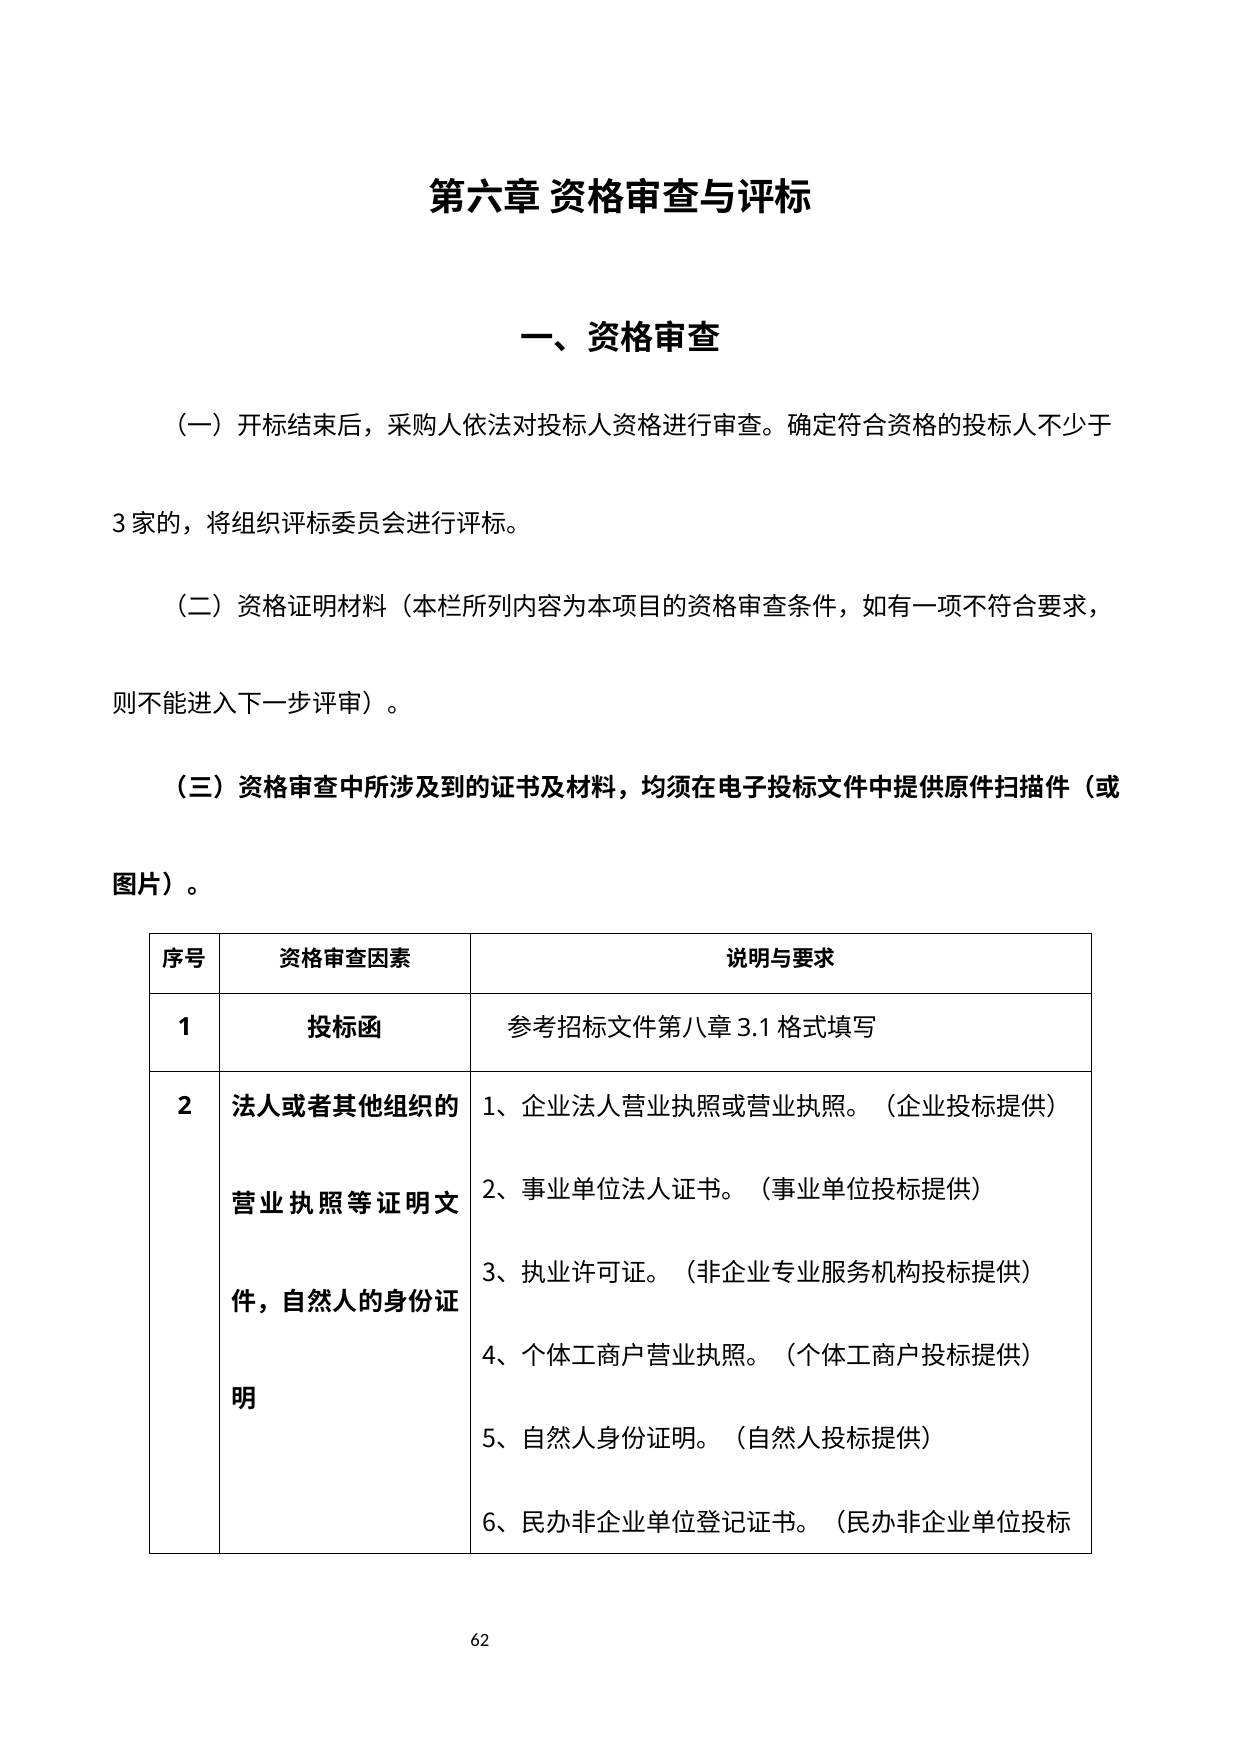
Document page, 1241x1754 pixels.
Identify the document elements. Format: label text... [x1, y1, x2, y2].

text （三）资格审查中所涉及到的证书及材料，均须在电子投标文件中提供原件扫描件（或图片）。 [112, 753, 1122, 915]
text （一）开标结束后，采购人依法对投标人资格进行审查。确定符合资格的投标人不少于3家的，将组织评标委员会进行评标。 [112, 391, 1128, 554]
table_header 序号 [150, 934, 219, 992]
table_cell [471, 1072, 1091, 1553]
text 一、资格审查 [112, 302, 1128, 367]
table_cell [220, 1072, 470, 1553]
table_cell 1 [150, 994, 219, 1071]
table_cell 参考招标文件第八章3.1格式填写 [471, 994, 1091, 1071]
text 第六章 资格审查与评标 [112, 162, 1128, 227]
table_header 说明与要求 [471, 934, 1091, 992]
text （二）资格证明材料（本栏所列内容为本项目的资格审查条件，如有一项不符合要求，则不能进入下一步评审）。 [112, 572, 1128, 734]
table_cell 2 [150, 1072, 219, 1553]
table_header 资格审查因素 [220, 934, 470, 992]
table_cell 投标函 [220, 994, 470, 1071]
